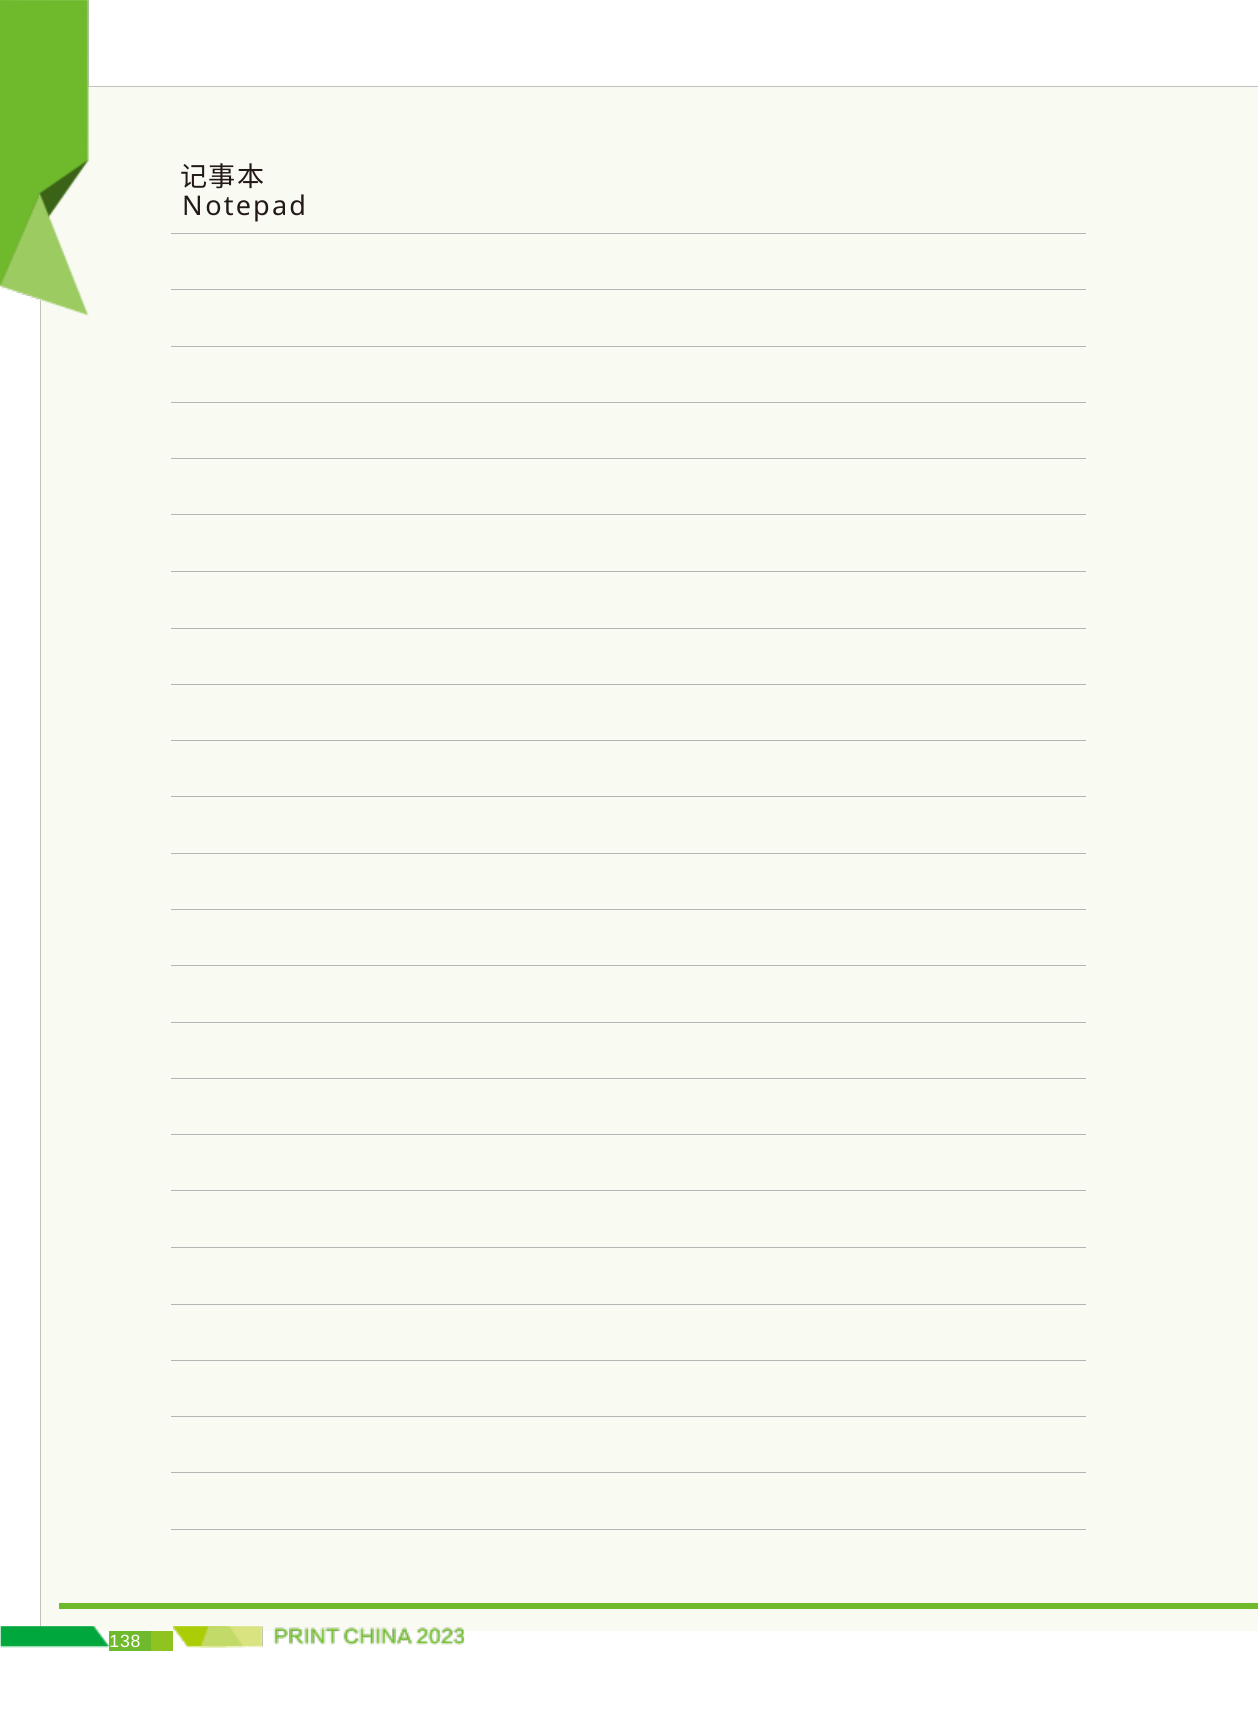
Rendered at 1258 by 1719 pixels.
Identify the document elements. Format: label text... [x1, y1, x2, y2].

picture [0, 0, 1258, 1648]
table_header 记事本 Notepad 138 [1, 6, 1257, 1713]
picture [172, 1626, 465, 1648]
